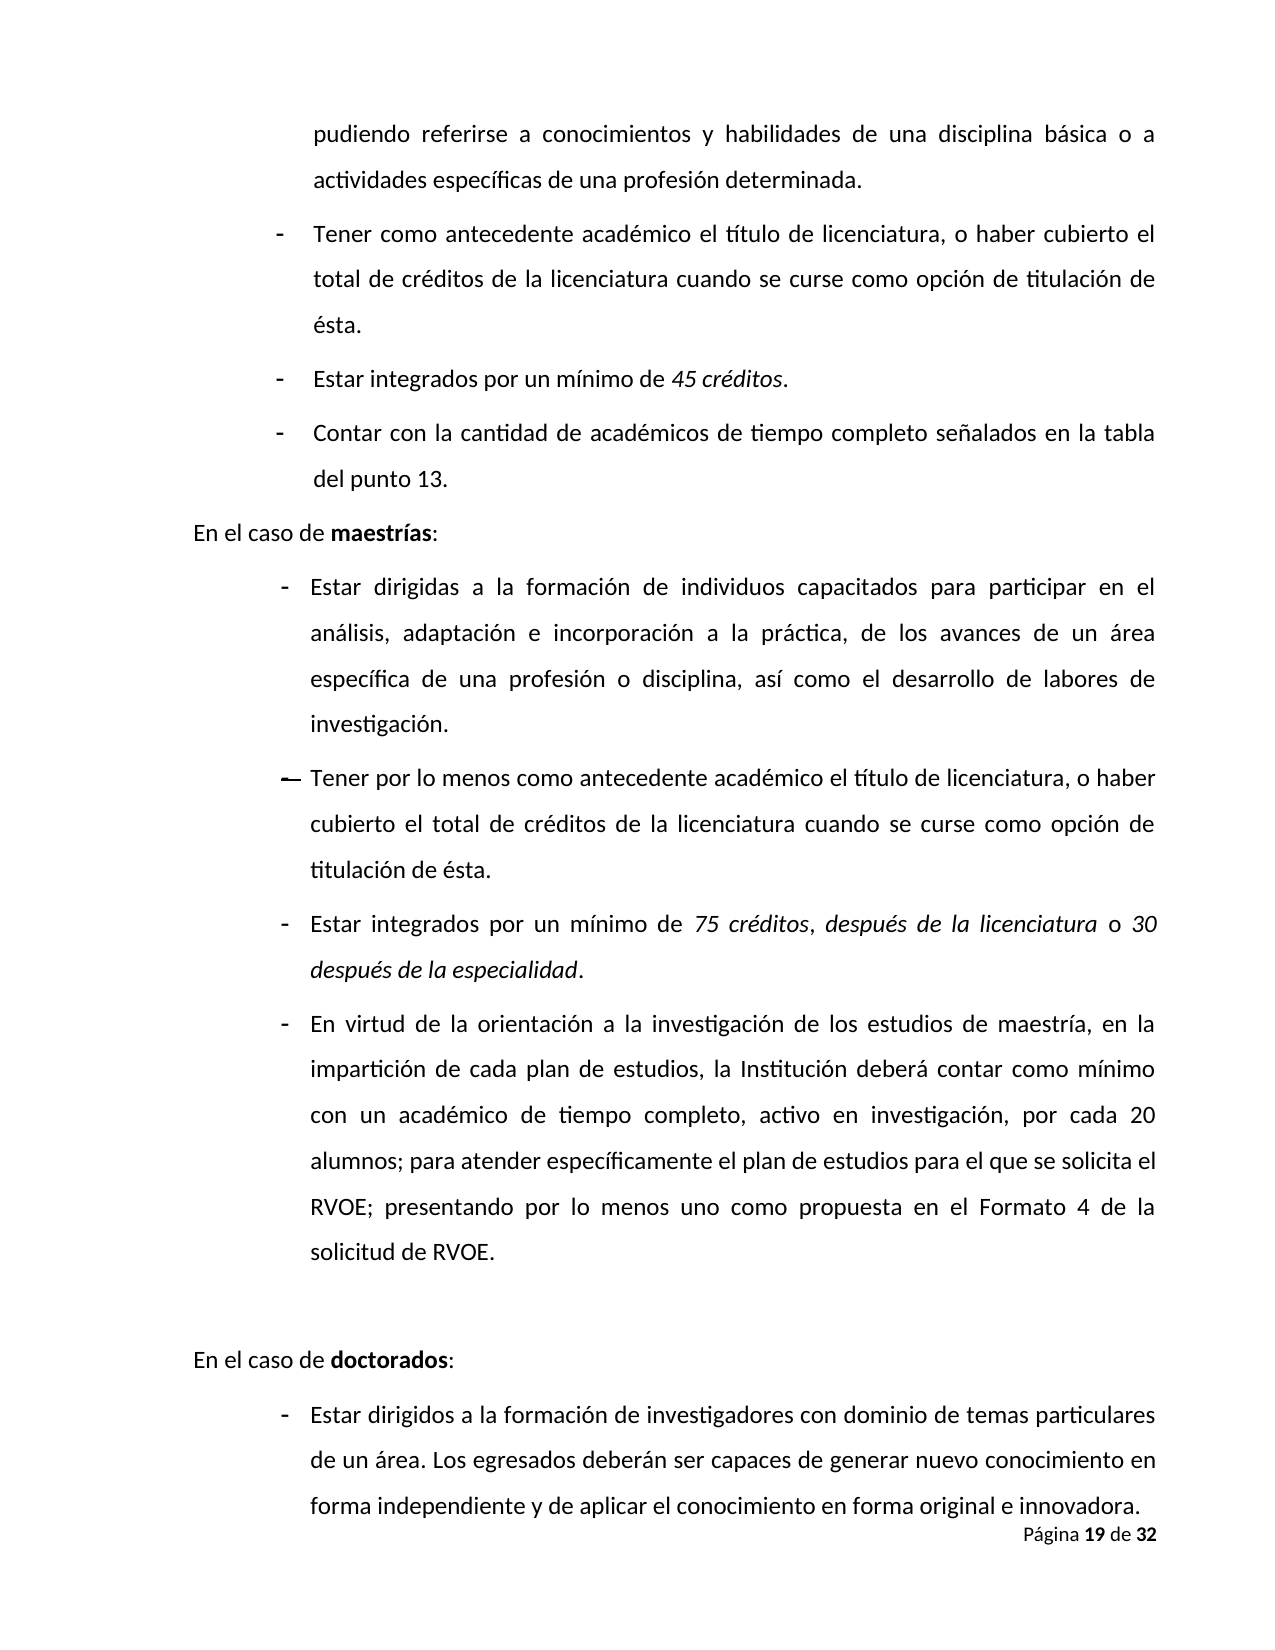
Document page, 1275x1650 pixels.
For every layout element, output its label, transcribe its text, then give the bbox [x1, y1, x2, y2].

text En el caso de doctorados: [193, 1345, 1157, 1375]
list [276, 118, 1157, 194]
text En el caso de maestrías: [193, 517, 1157, 548]
list Estar dirigidos a la formación de investigadores con dominio de temas particulares de un área. Los egresados deberán ser capaces de generar nuevo conocimiento en forma independiente y de aplicar el conocimiento en forma original e innovadora. [281, 1399, 1157, 1521]
list Estar integrados por un mínimo de 75 créditos, después de la licenciatura o 30 después de la especialidad. [281, 908, 1157, 984]
list Tener por lo menos como antecedente académico el título de licenciatura, o haber cubierto el total de créditos de la licenciatura cuando se curse como opción de titulación de ésta. [281, 763, 1157, 884]
list Estar integrados por un mínimo de 45 créditos. [276, 363, 1157, 394]
list Estar dirigidas a la formación de individuos capacitados para participar en el análisis, adaptación e incorporación a la práctica, de los avances de un área específica de una profesión o disciplina, así como el desarrollo de labores de investigación. [281, 571, 1157, 739]
list En virtud de la orientación a la investigación de los estudios de maestría, en la impartición de cada plan de estudios, la Institución deberá contar como mínimo con un académico de tiempo completo, activo en investigación, por cada 20 alumnos; para atender específicamente el plan de estudios para el que se solicita el RVOE; presentando por lo menos uno como propuesta en el Formato 4 de la solicitud de RVOE. [281, 1008, 1157, 1267]
list Tener como antecedente académico el título de licenciatura, o haber cubierto el total de créditos de la licenciatura cuando se curse como opción de titulación de ésta. [276, 218, 1157, 340]
list Contar con la cantidad de académicos de tiempo completo señalados en la tabla del punto 13. [276, 417, 1157, 494]
